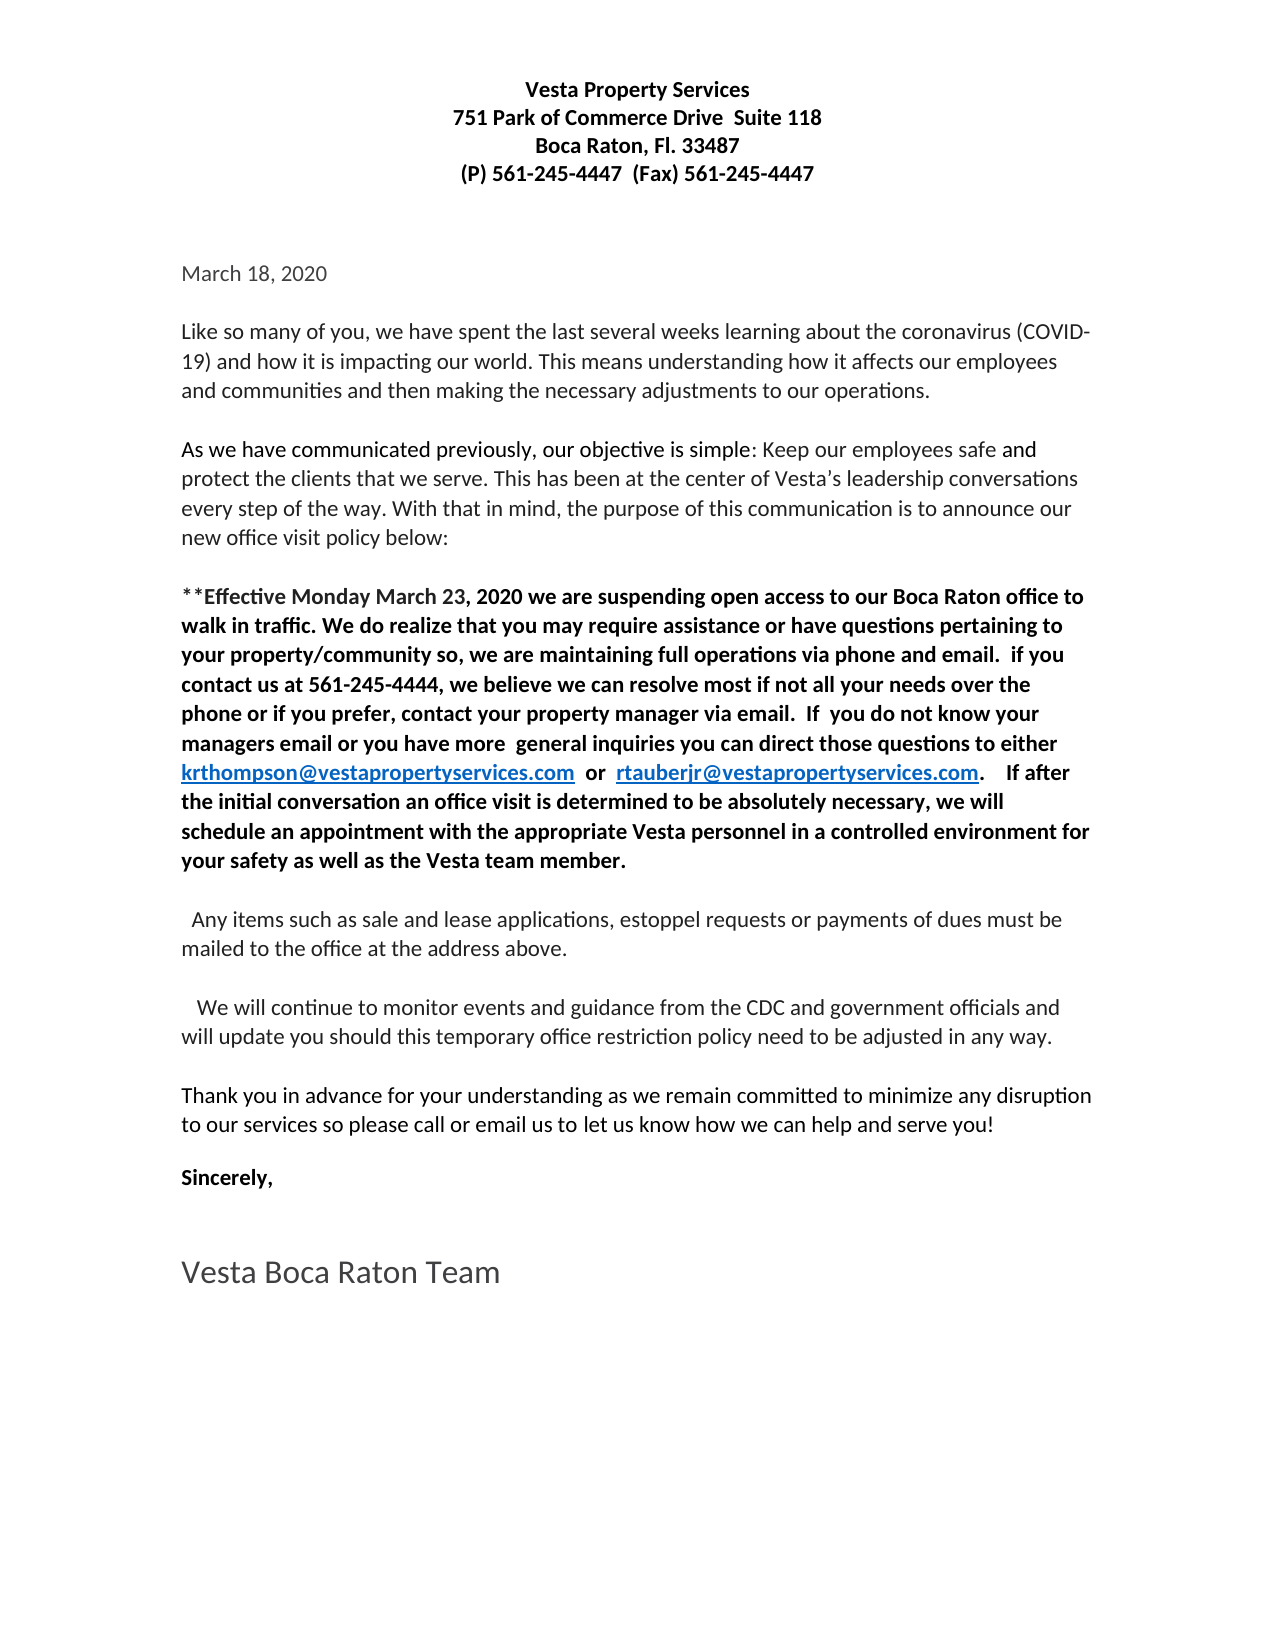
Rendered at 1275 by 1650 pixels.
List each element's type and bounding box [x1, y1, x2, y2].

table_header [150, 215, 1125, 1332]
